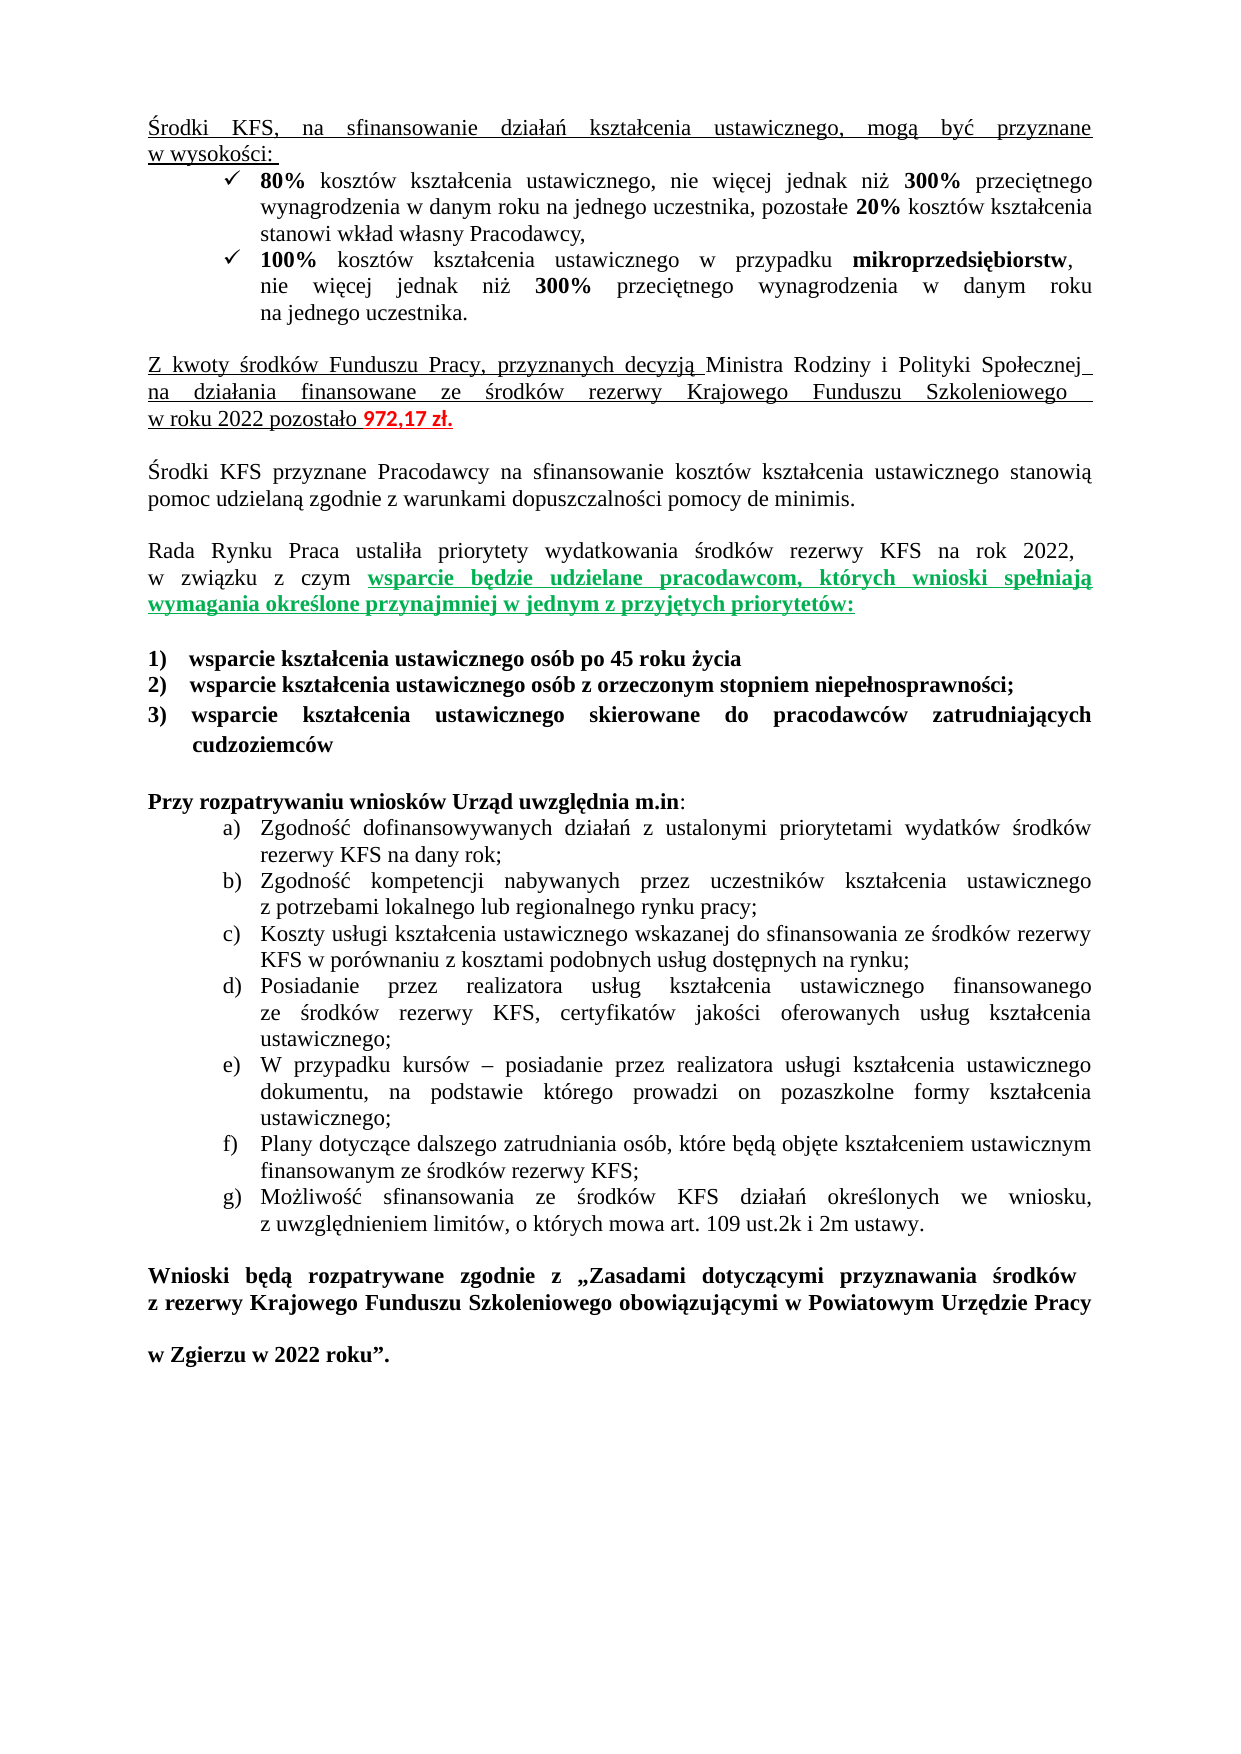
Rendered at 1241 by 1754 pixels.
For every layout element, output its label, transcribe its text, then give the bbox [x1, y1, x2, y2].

list wsparcie kształcenia ustawicznego osób po 45 roku życia [148, 644, 1093, 671]
text 3) wsparcie kształcenia ustawicznego skierowane do pracodawców zatrudniających cudzoziemców [148, 701, 1093, 758]
list Zgodność kompetencji nabywanych przez uczestników kształcenia ustawicznego z potrzebami lokalnego lub regionalnego rynku pracy; [223, 867, 1093, 920]
list Koszty usługi kształcenia ustawicznego wskazanej do sfinansowania ze środków rezerwy KFS w porównaniu z kosztami podobnych usług dostępnych na rynku; [223, 920, 1093, 972]
text Rada Rynku Praca ustaliła priorytety wydatkowania środków rezerwy KFS na rok 2022, w związku z czym wsparcie będzie udzielane pracodawcom, których wnioski spełniają wymagania określone przynajmniej w jednym z przyjętych priorytetów: [148, 537, 1093, 617]
list Zgodność dofinansowywanych działań z ustalonymi priorytetami wydatków środków rezerwy KFS na dany rok; [223, 814, 1093, 867]
text Przy rozpatrywaniu wniosków Urząd uwzględnia m.in: [148, 788, 1093, 814]
text Środki KFS przyznane Pracodawcy na sfinansowanie kosztów kształcenia ustawicznego stanowią pomoc udzielaną zgodnie z warunkami dopuszczalności pomocy de minimis. [148, 458, 1093, 511]
text Z kwoty środków Funduszu Pracy, przyznanych decyzją Ministra Rodziny i Polityki Społecznej na działania finansowane ze środków rezerwy Krajowego Funduszu Szkoleniowego w roku 2022 pozostało 972,17 zł. [148, 351, 1093, 401]
list W przypadku kursów – posiadanie przez realizatora usługi kształcenia ustawicznego dokumentu, na podstawie którego prowadzi on pozaszkolne formy kształcenia ustawicznego; [223, 1051, 1093, 1131]
text Wnioski będą rozpatrywane zgodnie z „Zasadami dotyczącymi przyznawania środków z rezerwy Krajowego Funduszu Szkoleniowego obowiązującymi w Powiatowym Urzędzie Pracy w Zgierzu w 2022 roku”. [148, 1262, 1093, 1368]
text Środki KFS, na sfinansowanie działań kształcenia ustawicznego, mogą być przyznane w wysokości: [148, 85, 1093, 137]
list 100% kosztów kształcenia ustawicznego w przypadku mikroprzedsiębiorstw, nie więcej jednak niż 300% przeciętnego wynagrodzenia w danym roku na jednego uczestnika. [223, 246, 1093, 325]
list Plany dotyczące dalszego zatrudniania osób, które będą objęte kształceniem ustawicznym finansowanym ze środków rezerwy KFS; [223, 1131, 1093, 1183]
list Posiadanie przez realizatora usług kształcenia ustawicznego finansowanego ze środków rezerwy KFS, certyfikatów jakości oferowanych usług kształcenia ustawicznego; [223, 972, 1093, 1051]
text 2) wsparcie kształcenia ustawicznego osób z orzeczonym stopniem niepełnosprawności; [148, 671, 1093, 697]
text Środki KFS, na sfinansowanie działań kształcenia ustawicznego, mogą być przyznane w wysokości: [148, 138, 1093, 167]
text Z kwoty środków Funduszu Pracy, przyznanych decyzją Ministra Rodziny i Polityki Społecznej na działania finansowane ze środków rezerwy Krajowego Funduszu Szkoleniowego w roku 2022 pozostało 972,17 zł. [148, 402, 1093, 432]
list 80% kosztów kształcenia ustawicznego, nie więcej jednak niż 300% przeciętnego wynagrodzenia w danym roku na jednego uczestnika, pozostałe 20% kosztów kształcenia stanowi wkład własny Pracodawcy, [223, 167, 1093, 246]
list Możliwość sfinansowania ze środków KFS działań określonych we wniosku, z uwzględnieniem limitów, o których mowa art. 109 ust.2k i 2m ustawy. [223, 1183, 1093, 1236]
